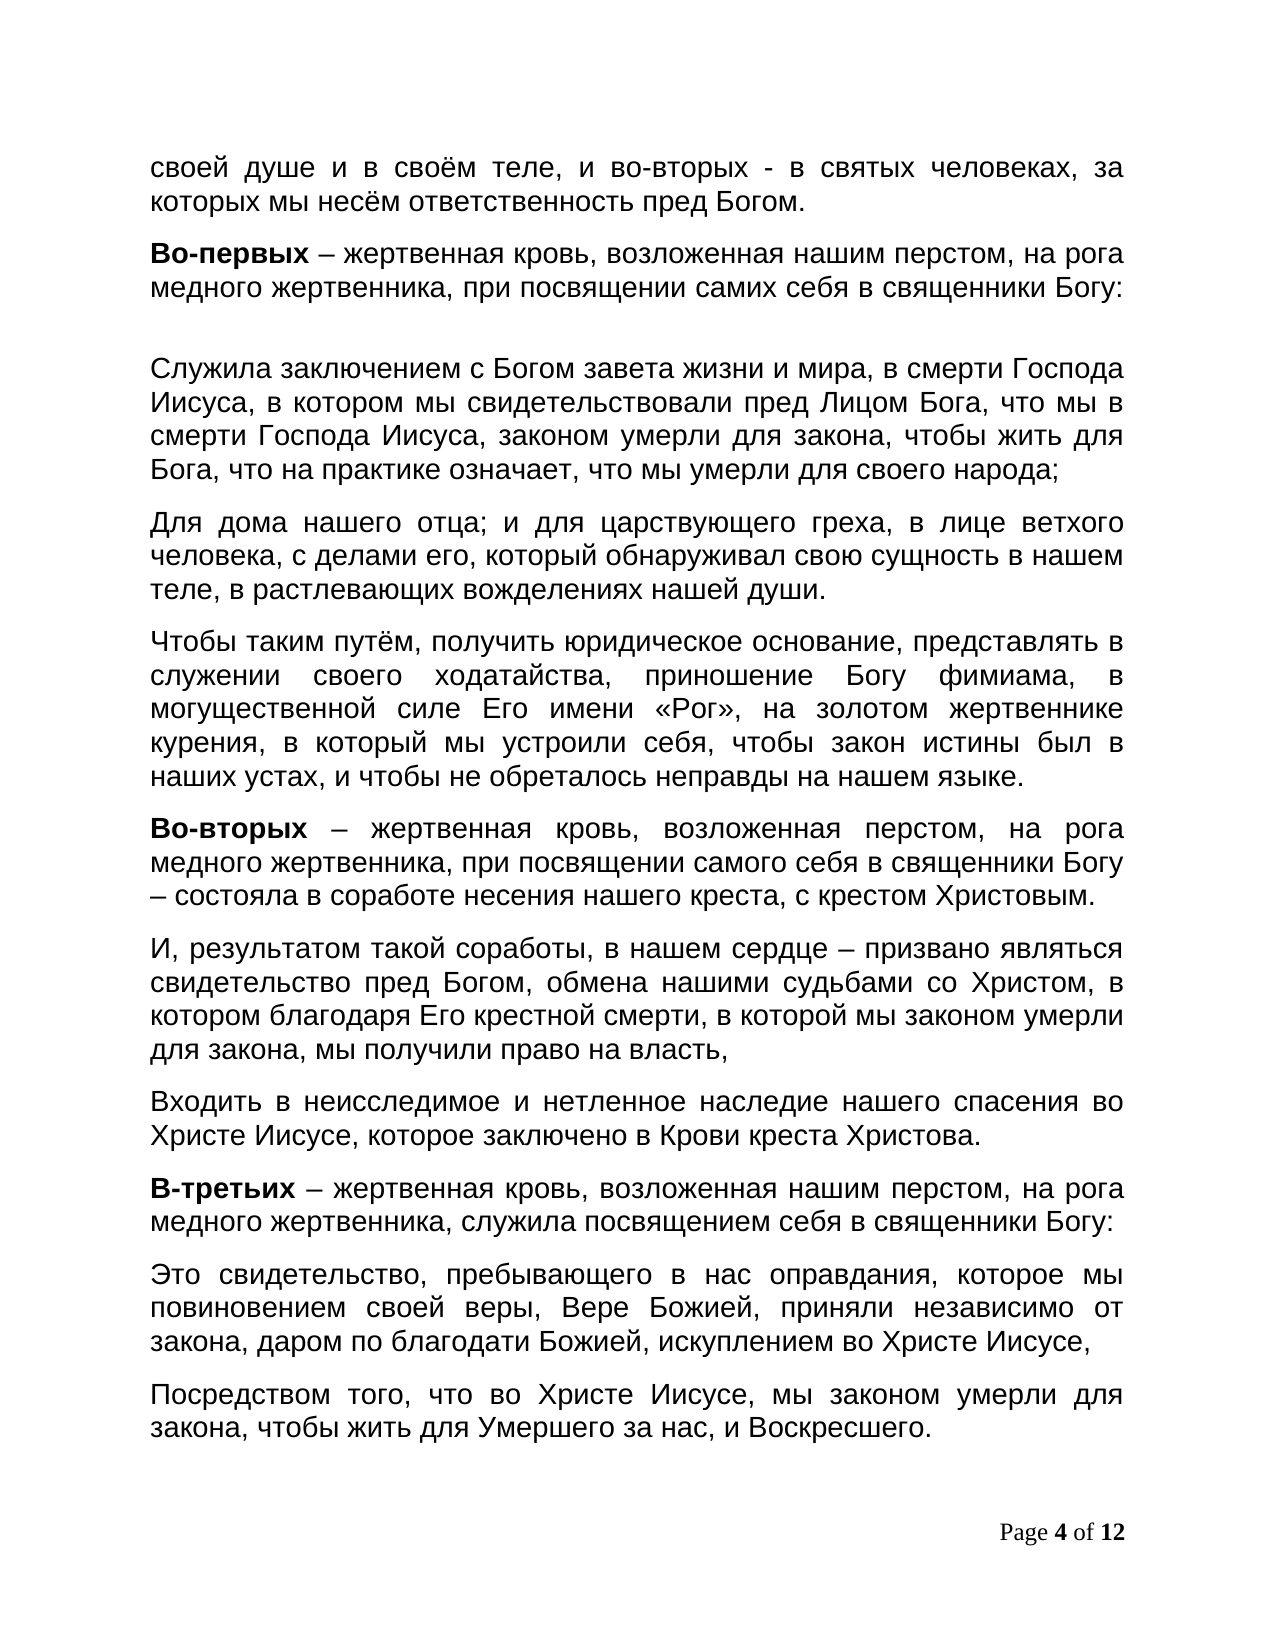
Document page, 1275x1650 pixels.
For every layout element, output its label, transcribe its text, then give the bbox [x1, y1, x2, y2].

text Чтобы таким путём, получить юридическое основание, представлять в служении своего ходатайства, приношение Богу фимиама, в могущественной силе Его имени «Рог», на золотом жертвеннике курения, в который мы устроили себя, чтобы закон истины был в наших устах, и чтобы не обреталось неправды на нашем языке. [150, 624, 1125, 792]
text Это свидетельство, пребывающего в нас оправдания, которое мы повиновением своей веры, Вере Божией, приняли независимо от закона, даром по благодати Божией, искуплением во Христе Иисусе, [150, 1257, 1125, 1357]
text Посредством того, что во Христе Иисусе, мы законом умерли для закона, чтобы жить для Умершего за нас, и Воскресшего. [150, 1377, 1125, 1444]
text В-третьих – жертвенная кровь, возложенная нашим перстом, на рога медного жертвенника, служила посвящением себя в священники Богу: [150, 1171, 1125, 1238]
text И, результатом такой соработы, в нашем сердце – призвано являться свидетельство пред Богом, обмена нашими судьбами со Христом, в котором благодаря Его крестной смерти, в которой мы законом умерли для закона, мы получили право на власть, [150, 931, 1125, 1065]
text Входить в неисследимое и нетленное наследие нашего спасения во Христе Иисусе, которое заключено в Крови креста Христова. [150, 1084, 1125, 1151]
text Служила заключением с Богом завета жизни и мира, в смерти Господа Иисуса, в котором мы свидетельствовали пред Лицом Бога, что мы в смерти Господа Иисуса, законом умерли для закона, чтобы жить для Бога, что на практике означает, что мы умерли для своего народа; [150, 351, 1125, 485]
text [150, 150, 1125, 217]
text Для дома нашего отца; и для царствующего греха, в лице ветхого человека, с делами его, который обнаруживал свою сущность в нашем теле, в растлевающих вожделениях нашей души. [150, 504, 1125, 605]
text Во-вторых – жертвенная кровь, возложенная перстом, на рога медного жертвенника, при посвящении самого себя в священники Богу – состояла в соработе несения нашего креста, с крестом Христовым. [150, 811, 1125, 912]
text Во-первых – жертвенная кровь, возложенная нашим перстом, на рога медного жертвенника, при посвящении самих себя в священники Богу: [150, 236, 1125, 332]
